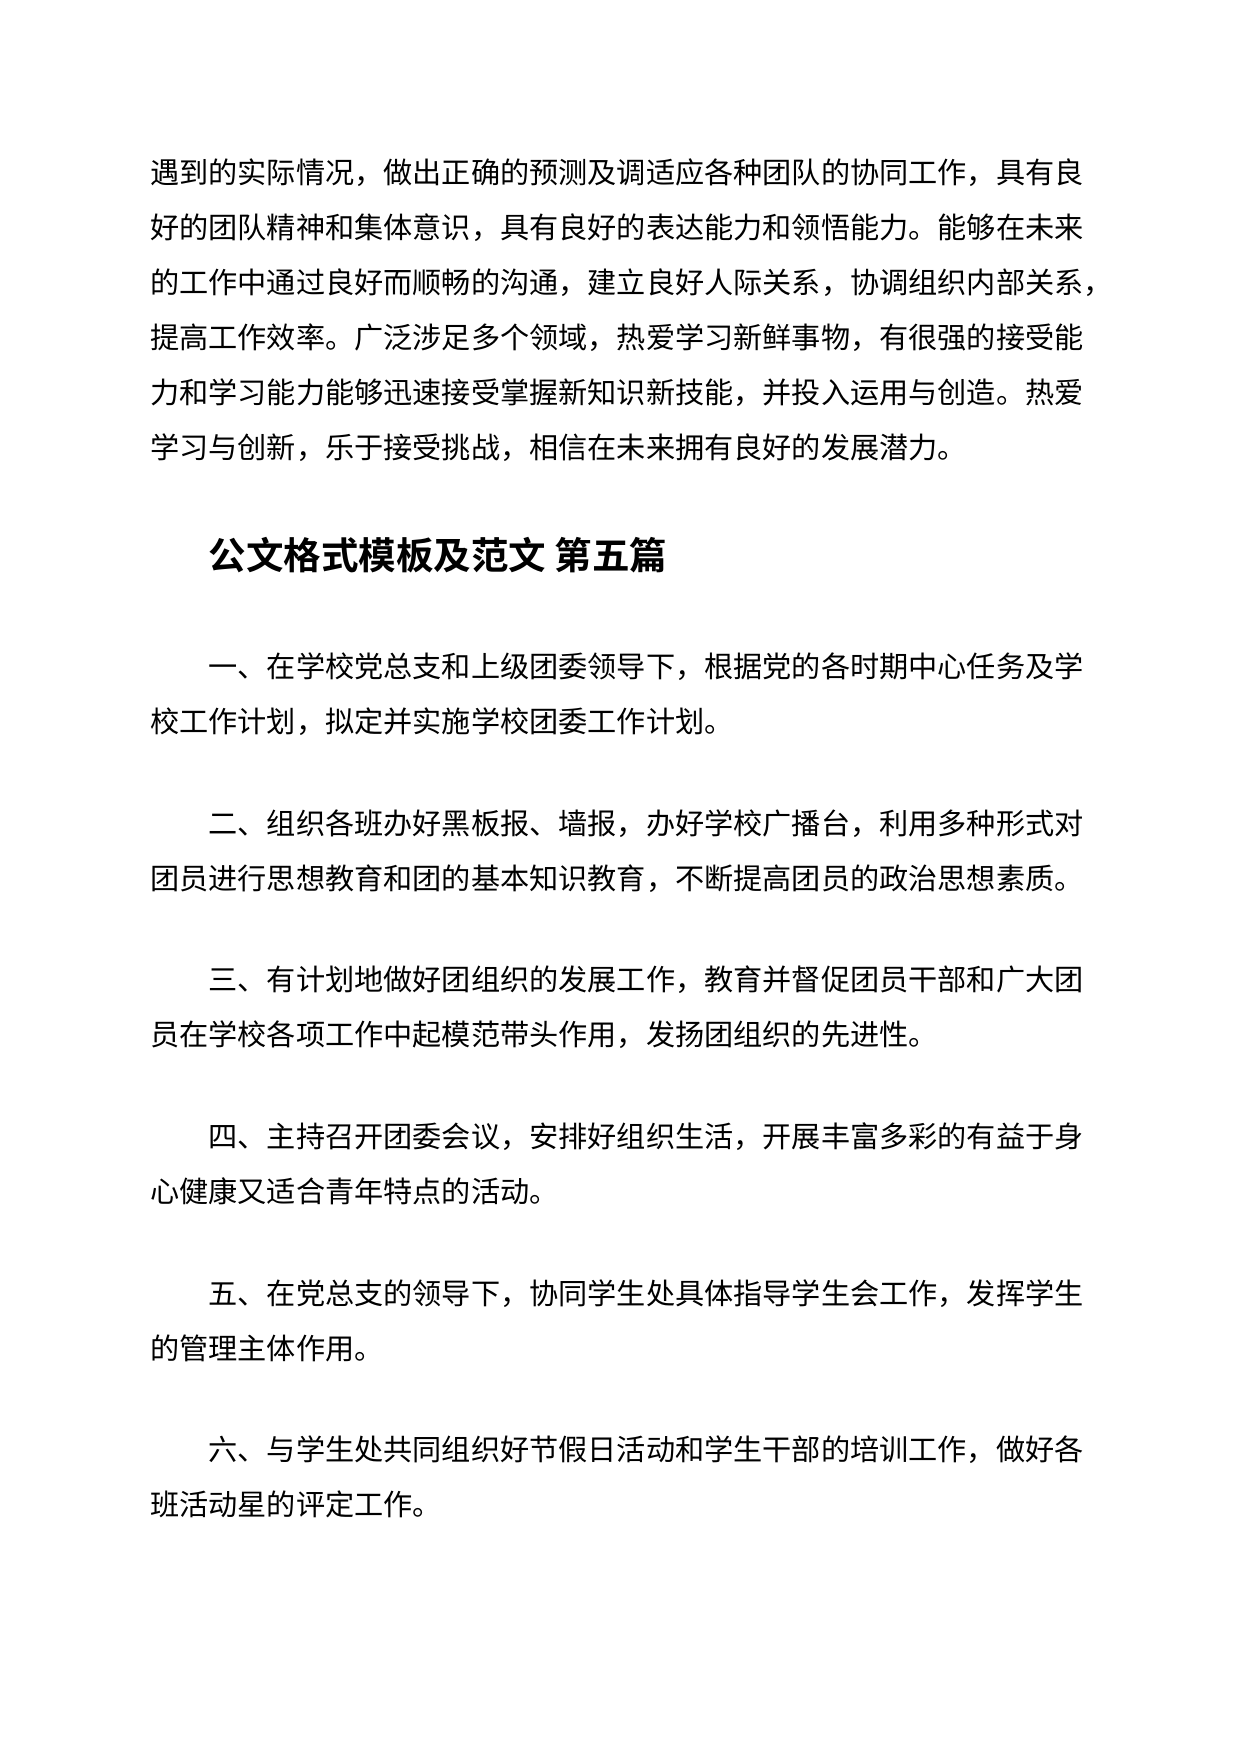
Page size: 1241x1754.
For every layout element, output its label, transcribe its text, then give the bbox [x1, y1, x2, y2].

text 三、有计划地做好团组织的发展工作，教育并督促团员干部和广大团员在学校各项工作中起模范带头作用，发扬团组织的先进性。 [150, 957, 1090, 1054]
text 二、组织各班办好黑板报、墙报，办好学校广播台，利用多种形式对团员进行思想教育和团的基本知识教育，不断提高团员的政治思想素质。 [150, 800, 1090, 897]
text 公文格式模板及范文 第五篇 [150, 526, 1090, 581]
text 五、在党总支的领导下，协同学生处具体指导学生会工作，发挥学生的管理主体作用。 [150, 1270, 1090, 1367]
text 六、与学生处共同组织好节假日活动和学生干部的培训工作，做好各班活动星的评定工作。 [150, 1427, 1090, 1524]
text 四、主持召开团委会议，安排好组织生活，开展丰富多彩的有益于身心健康又适合青年特点的活动。 [150, 1114, 1090, 1211]
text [150, 150, 1090, 467]
text 一、在学校党总支和上级团委领导下，根据党的各时期中心任务及学校工作计划，拟定并实施学校团委工作计划。 [150, 644, 1090, 741]
